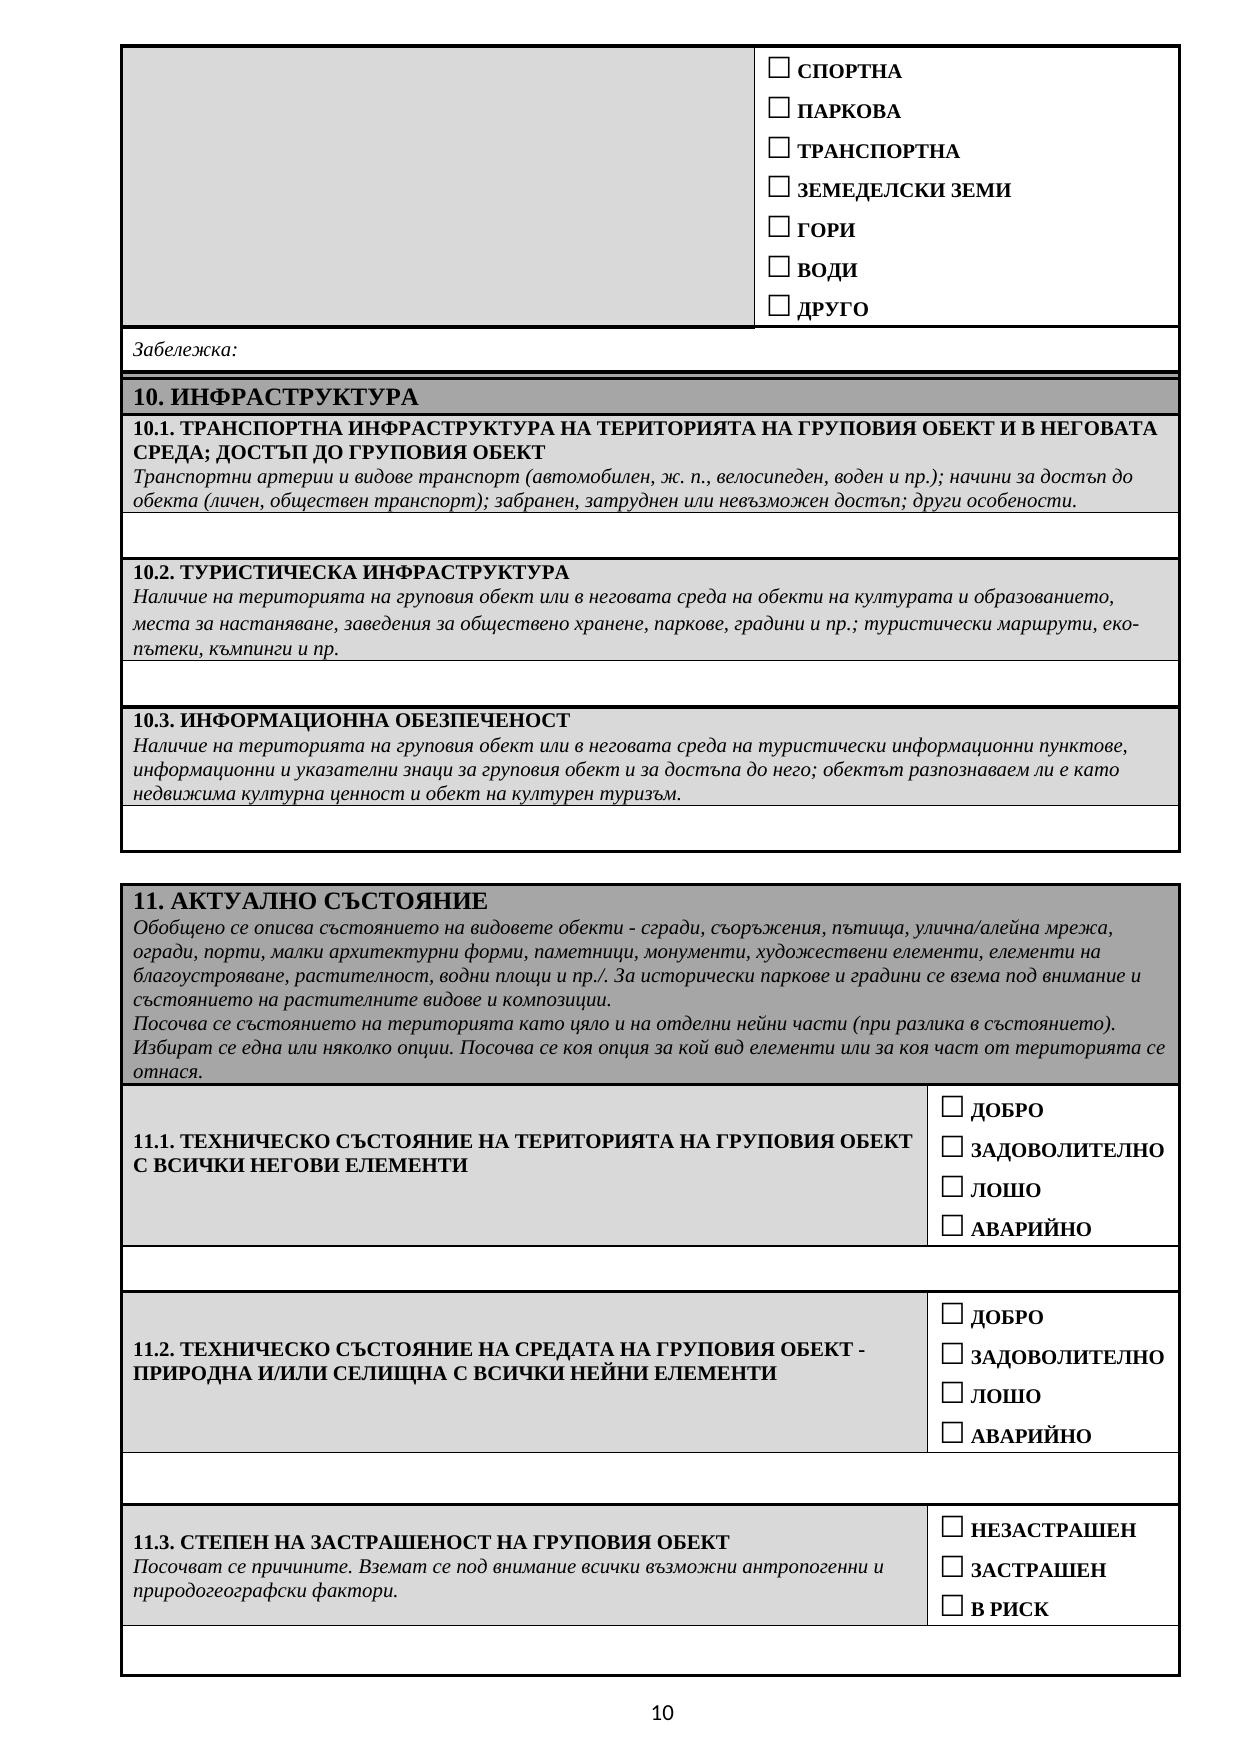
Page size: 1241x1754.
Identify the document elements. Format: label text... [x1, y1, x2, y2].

table_cell ДОБРО ЗАДОВОЛИТЕЛНО ЛОШО АВАРИЙНО [928, 1086, 1178, 1245]
table_cell ДОБРО ЗАДОВОЛИТЕЛНО ЛОШО АВАРИЙНО [928, 1293, 1178, 1452]
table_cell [123, 48, 754, 325]
table_cell [123, 1453, 1178, 1503]
table_cell 10.3. ИНФОРМАЦИОННА ОБЕЗПЕЧЕНОСТ Наличие на територията на груповия обект или в неговата среда на туристически информационни пунктове, информационни и указателни знаци за груповия обект и за достъпа до него; обектът разпознаваем ли е като недвижима културна ценност и обект на културен туризъм. [123, 709, 1178, 805]
table_cell 11.2. ТЕХНИЧЕСКО СЪСТОЯНИЕ НА СРЕДАТА НА ГРУПОВИЯ ОБЕКТ - ПРИРОДНА И/ИЛИ СЕЛИЩНА С ВСИЧКИ НЕЙНИ ЕЛЕМЕНТИ [123, 1293, 927, 1452]
table_cell 11.1. ТЕХНИЧЕСКО СЪСТОЯНИЕ НА ТЕРИТОРИЯТА НА ГРУПОВИЯ ОБЕКТ С ВСИЧКИ НЕГОВИ ЕЛЕМЕНТИ [123, 1086, 927, 1245]
table_cell НЕЗАСТРАШЕН ЗАСТРАШЕН В РИСК [928, 1506, 1178, 1625]
table_cell Забележка: [123, 328, 1178, 370]
table_cell [123, 806, 1178, 850]
table_cell [123, 661, 1178, 705]
table_cell 10.2. ТУРИСТИЧЕСКА ИНФРАСТРУКТУРА Наличие на територията на груповия обект или в неговата среда на обекти на културата и образованието, места за настаняване, заведения за обществено хранене, паркове, градини и пр.; туристически маршрути, еко-пътеки, къмпинги и пр. [123, 560, 1178, 660]
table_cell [755, 48, 1178, 325]
table_header 11. АКТУАЛНО СЪСТОЯНИЕ Обобщено се описва състоянието на видовете обекти - сгради, съоръжения, пътища, улична/алейна мрежа, огради, порти, малки архитектурни форми, паметници, монументи, художествени елементи, елементи на благоустрояване, растителност, водни площи и пр./. За исторически паркове и градини се взема под внимание и състоянието на растителните видове и композиции. Посочва се състоянието на територията като цяло и на отделни нейни части (при разлика в състоянието). Избират се една или няколко опции. Посочва се коя опция за кой вид елементи или за коя част от територията се отнася. [123, 886, 1178, 1083]
table_cell 10.1. ТРАНСПОРТНА ИНФРАСТРУКТУРА НА ТЕРИТОРИЯТА НА ГРУПОВИЯ ОБЕКТ И В НЕГОВАТА СРЕДА; ДОСТЪП ДО ГРУПОВИЯ ОБЕКТ Транспортни артерии и видове транспорт (автомобилен, ж. п., велосипеден, воден и пр.); начини за достъп до обекта (личен, обществен транспорт); забранен, затруднен или невъзможен достъп; други особености. [123, 416, 1178, 512]
table_cell 11.3. СТЕПЕН НА ЗАСТРАШЕНОСТ НА ГРУПОВИЯ ОБЕКТ Посочват се причините. Вземат се под внимание всички възможни антропогенни и природогеографски фактори. [123, 1506, 927, 1625]
table_cell [123, 513, 1178, 557]
table_cell [123, 1626, 1178, 1674]
table_cell [123, 1247, 1178, 1290]
table_cell 10. ИНФРАСТРУКТУРА [123, 380, 1178, 413]
